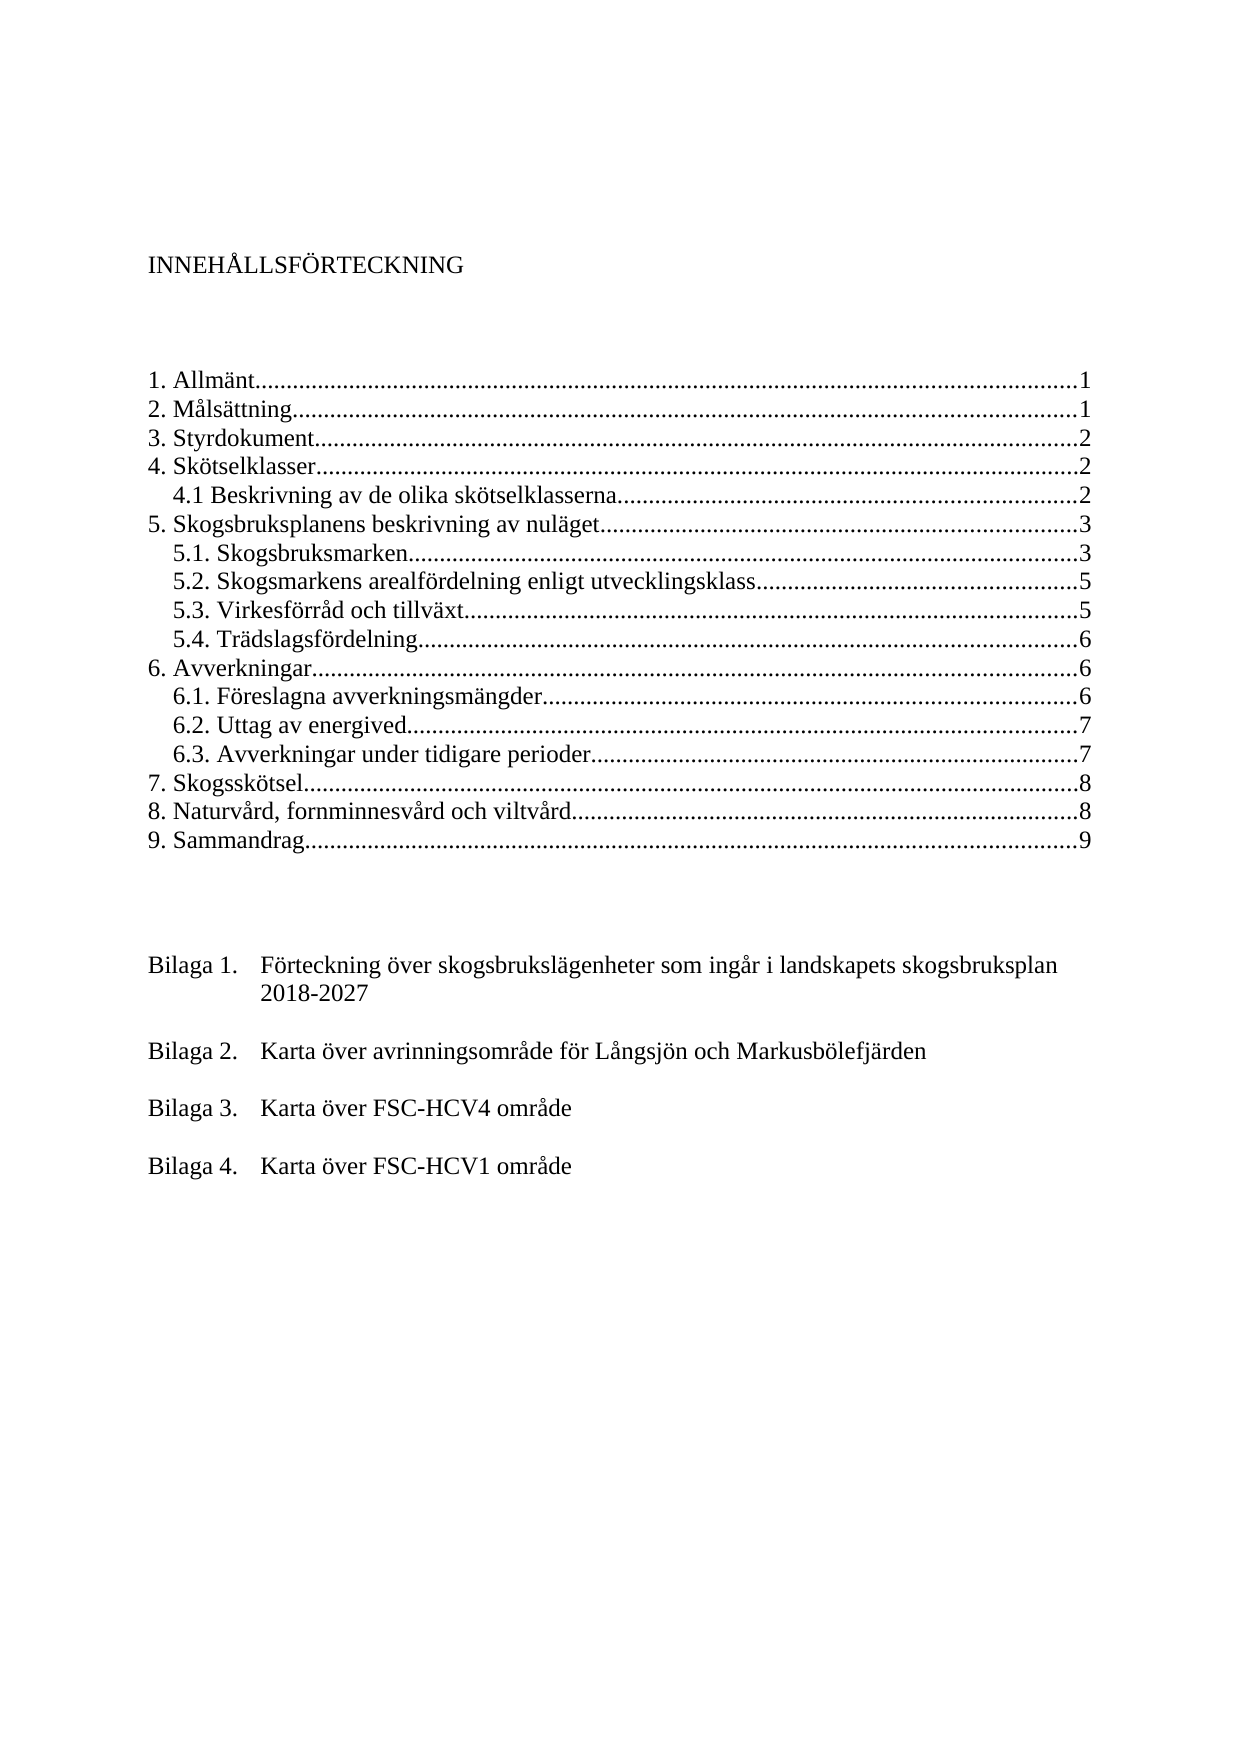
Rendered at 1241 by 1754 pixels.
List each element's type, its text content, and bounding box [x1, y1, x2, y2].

text 5.4. Trädslagsfördelning 6 [173, 624, 1092, 653]
text 4. Skötselklasser 2 [148, 451, 1092, 480]
text 5.2. Skogsmarkens arealfördelning enligt utvecklingsklass 5 [173, 566, 1092, 595]
text 5.1. Skogsbruksmarken 3 [173, 538, 1092, 566]
text 1. Allmänt 1 [148, 365, 1092, 394]
text 6.1. Föreslagna avverkningsmängder 6 [173, 681, 1092, 710]
text Bilaga 1. Förteckning över skogsbrukslägenheter som ingår i landskapets skogsbruksplan 2018-2027 [148, 950, 1092, 1007]
text INNEHÅLLSFÖRTECKNING [148, 250, 1092, 279]
text 6.3. Avverkningar under tidigare perioder 7 [173, 739, 1092, 768]
text 6. Avverkningar 6 [148, 653, 1092, 681]
text Bilaga 3. Karta över FSC-HCV4 område [148, 1093, 1092, 1122]
text 5. Skogsbruksplanens beskrivning av nuläget 3 [148, 509, 1092, 538]
text 2. Målsättning 1 [148, 394, 1092, 423]
text 7. Skogsskötsel 8 [148, 768, 1092, 796]
text Bilaga 4. Karta över FSC-HCV1 område [148, 1151, 1092, 1180]
text 6.2. Uttag av energived 7 [173, 710, 1092, 739]
text 3. Styrdokument 2 [148, 423, 1092, 451]
text 5.3. Virkesförråd och tillväxt 5 [173, 595, 1092, 624]
text 4.1 Beskrivning av de olika skötselklasserna. 2 [173, 480, 1092, 509]
text Bilaga 2. Karta över avrinningsområde för Långsjön och Markusbölefjärden [148, 1036, 1092, 1065]
text 8. Naturvård, fornminnesvård och viltvård. 8 [148, 796, 1092, 825]
text 9. Sammandrag 9 [148, 825, 1092, 854]
